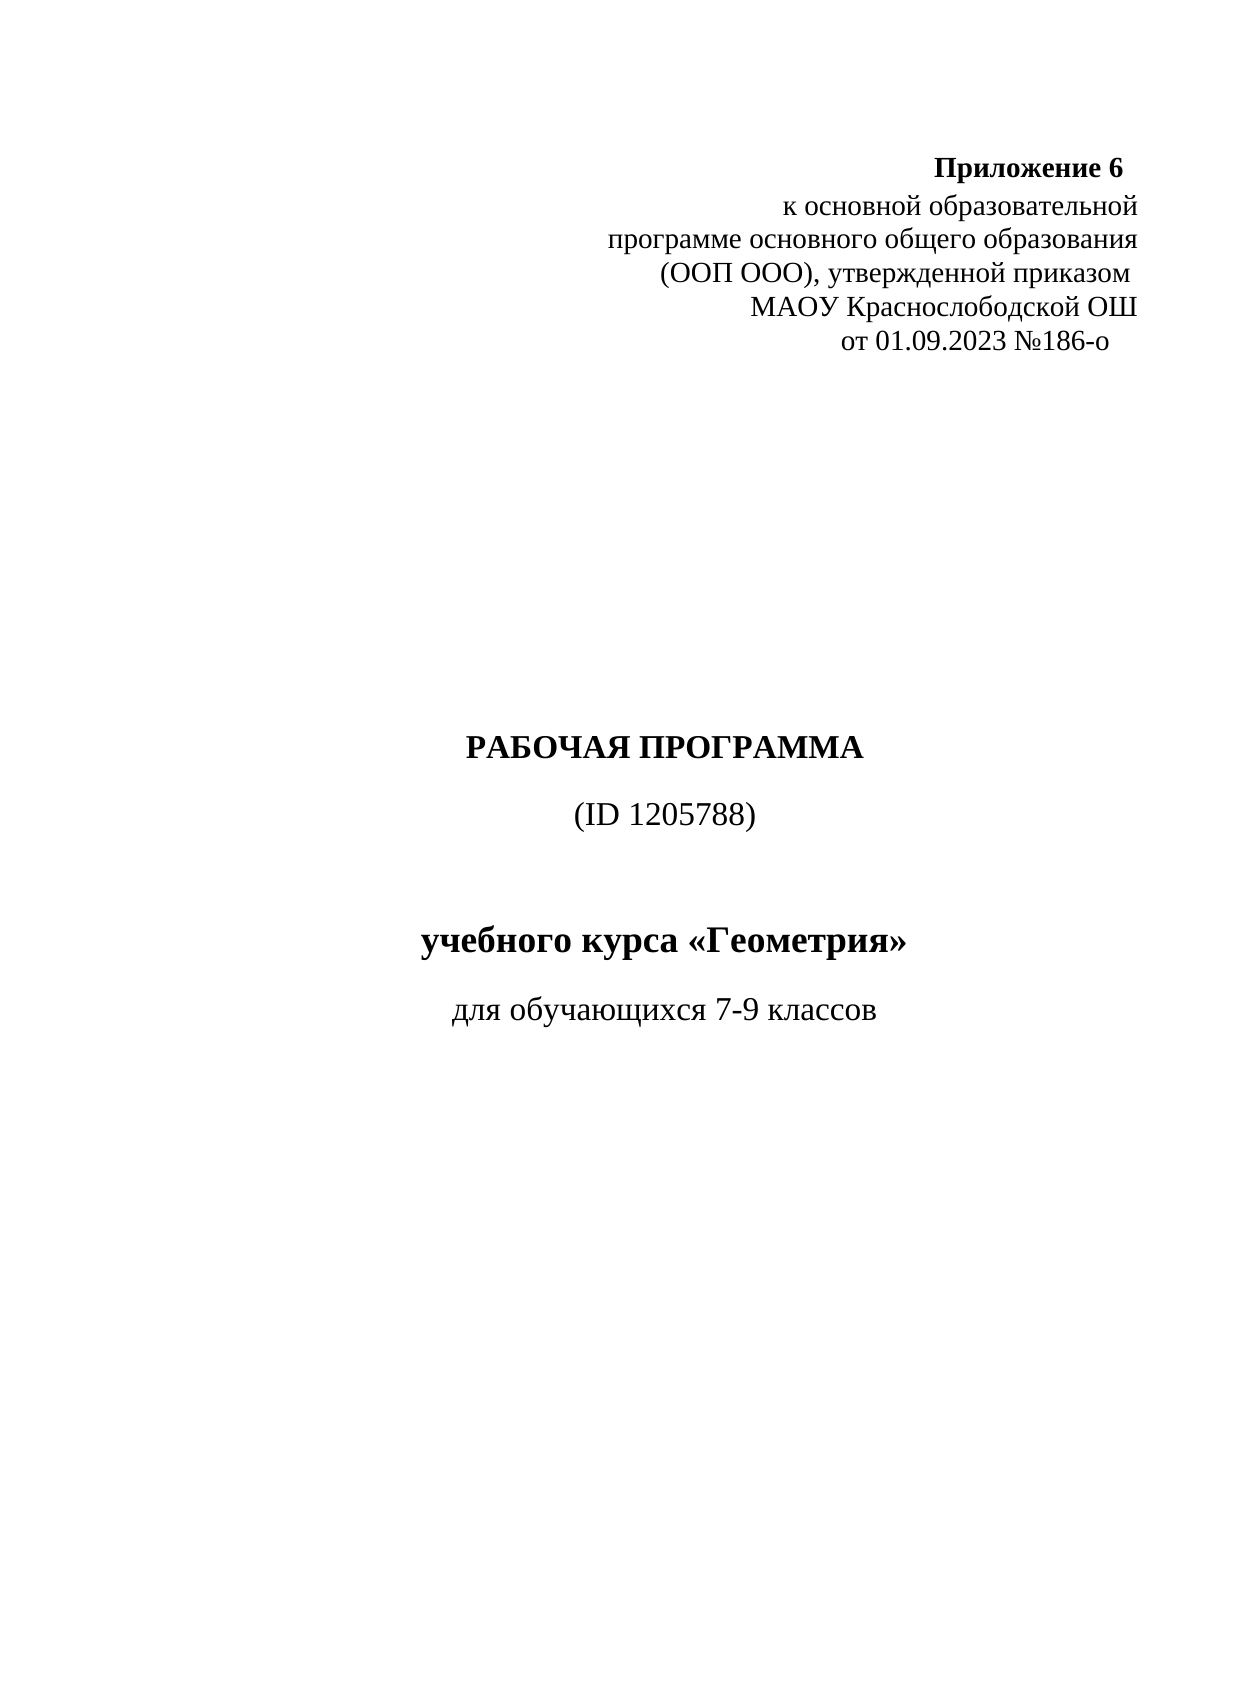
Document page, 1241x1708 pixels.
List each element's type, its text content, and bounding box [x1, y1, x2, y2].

text (ID 1205788) [419, 795, 910, 833]
text РАБОЧАЯ ПРОГРАММА [419, 728, 910, 766]
title учебного курса «Геометрия» [419, 918, 909, 961]
text для обучающихся 7-9 классов [419, 989, 910, 1028]
text от 01.09.2023 №186-о [164, 323, 1109, 356]
text к основной образовательной программе основного общего образования (ООП ООО), утвержденной приказом МАОУ Краснослободской ОШ [581, 188, 1138, 322]
subtitle Приложение 6 [164, 150, 1123, 183]
